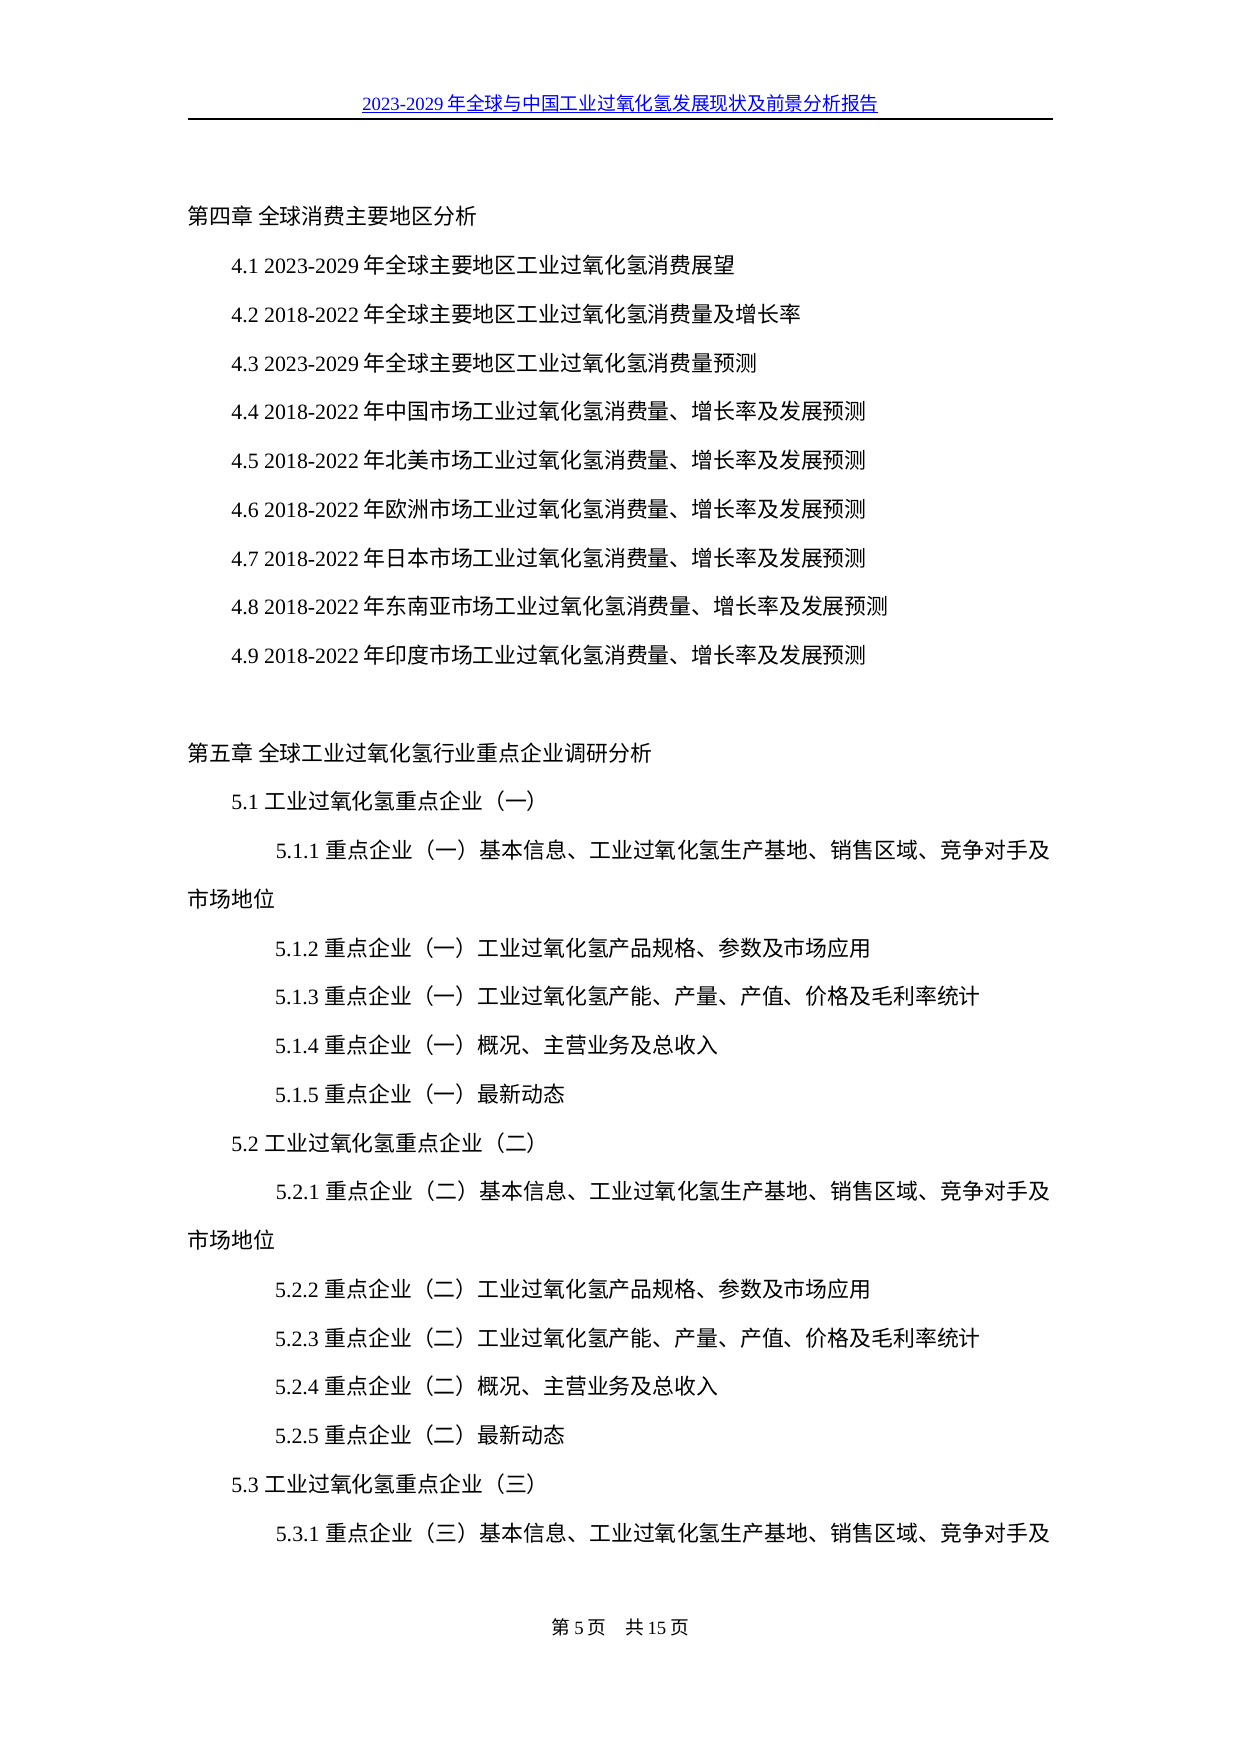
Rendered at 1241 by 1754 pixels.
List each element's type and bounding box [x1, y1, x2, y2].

text [187, 150, 1053, 1548]
